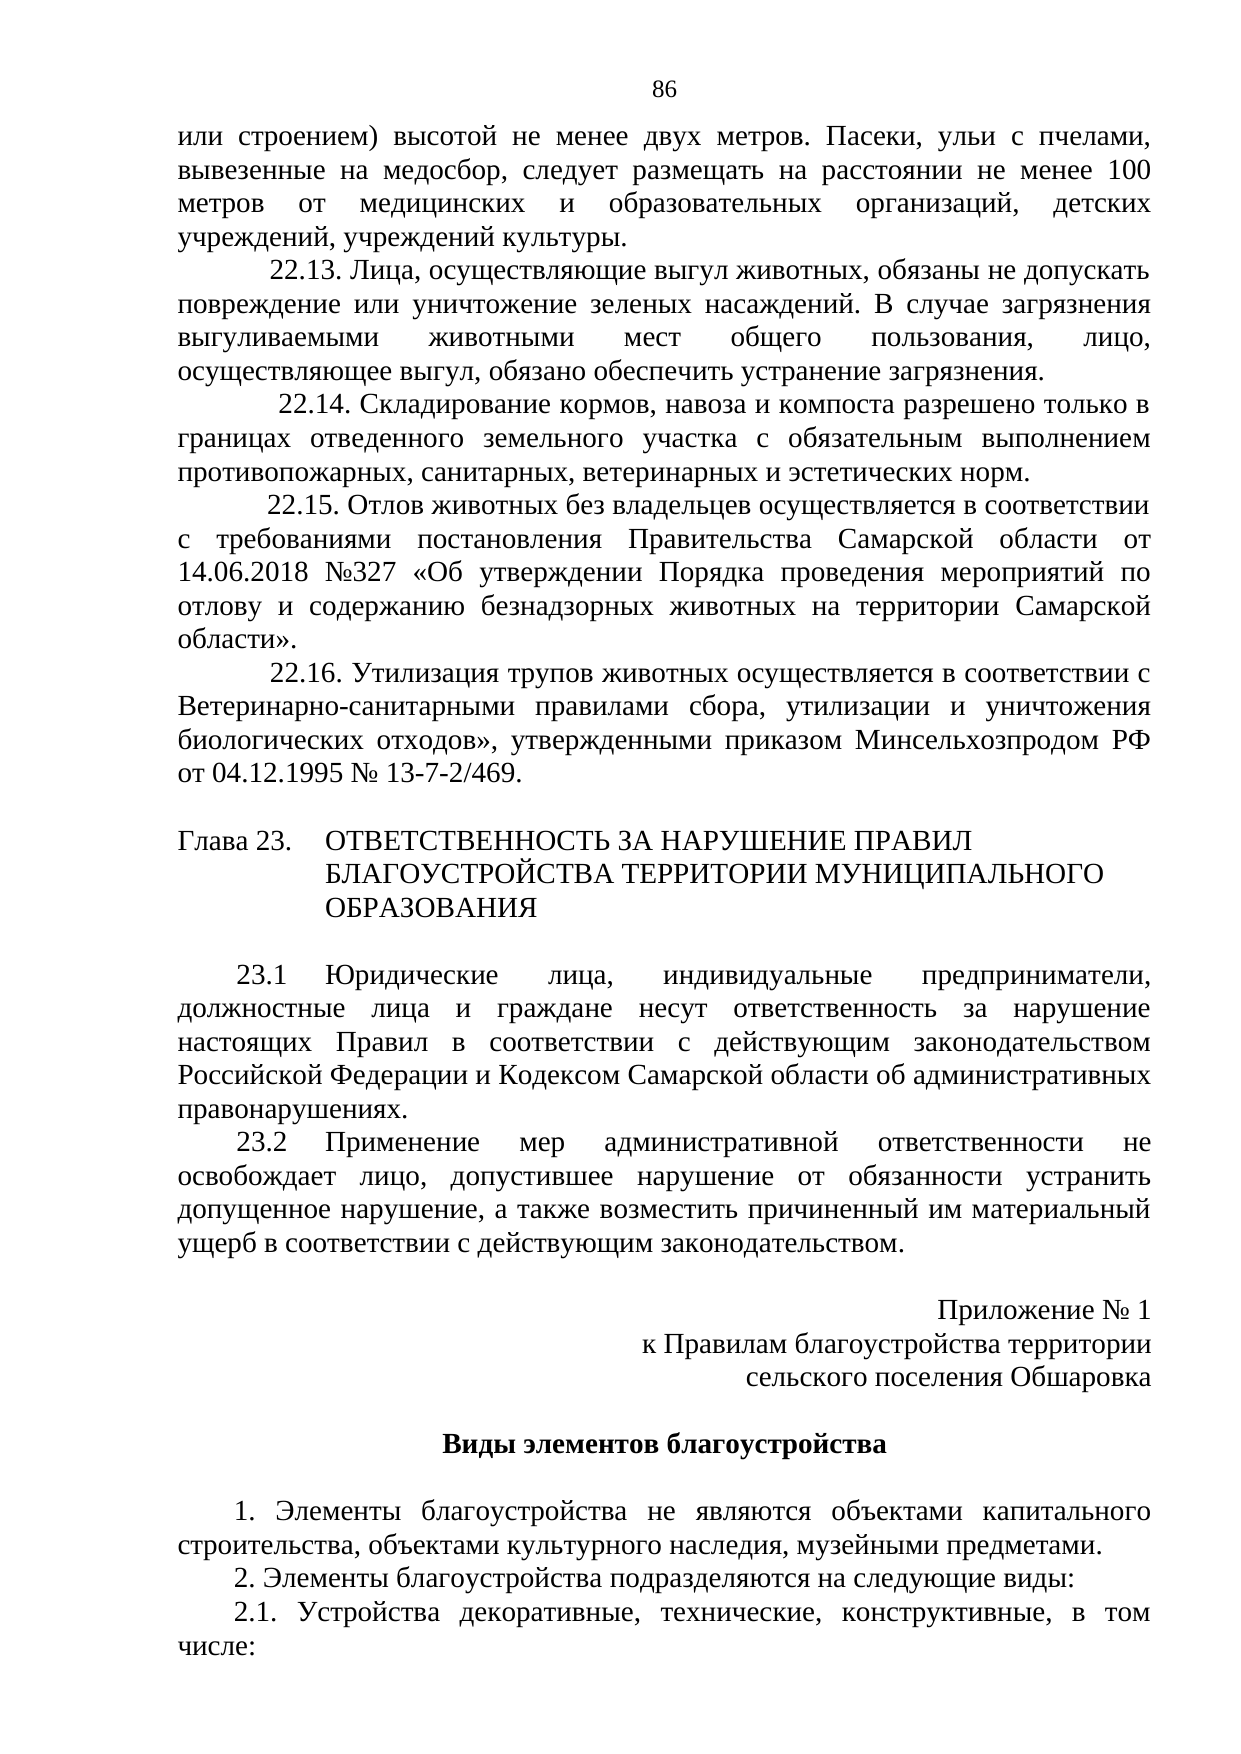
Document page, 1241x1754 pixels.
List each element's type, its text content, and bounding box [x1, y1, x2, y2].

text БЛАГОУСТРОЙСТВА ТЕРРИТОРИИ МУНИЦИПАЛЬНОГО ОБРАЗОВАНИЯ [177, 856, 1152, 923]
list Применение мер административной ответственности не освобождает лицо, допустившее нарушение от обязанности устранить допущенное нарушение, а также возместить причиненный им материальный ущерб в соответствии с действующим законодательством. [177, 1124, 1152, 1259]
text 22.15. Отлов животных без владельцев осуществляется в соответствии с требованиями постановления Правительства Самарской области от 14.06.2018 №327 «Об утверждении Порядка проведения мероприятий по отлову и содержанию безнадзорных животных на территории Самарской области». [177, 487, 1152, 655]
text 2. Элементы благоустройства подразделяются на следующие виды: [177, 1561, 1152, 1594]
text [177, 118, 1152, 252]
text Приложение № 1 [177, 1292, 1152, 1326]
text 2.1. Устройства декоративные, технические, конструктивные, в том числе: [177, 1594, 1152, 1661]
text к Правилам благоустройства территории [177, 1326, 1152, 1359]
text 22.16. Утилизация трупов животных осуществляется в соответствии с Ветеринарно-санитарными правилами сбора, утилизации и уничтожения биологических отходов», утвержденными приказом Минсельхозпродом РФ от 04.12.1995 № 13-7-2/469. [177, 655, 1152, 789]
text 1. Элементы благоустройства не являются объектами капитального строительства, объектами культурного наследия, музейными предметами. [177, 1493, 1152, 1561]
text 22.14. Складирование кормов, навоза и компоста разрешено только в границах отведенного земельного участка с обязательным выполнением противопожарных, санитарных, ветеринарных и эстетических норм. [177, 387, 1152, 487]
text сельского поселения Обшаровка [177, 1359, 1152, 1393]
text 22.13. Лица, осуществляющие выгул животных, обязаны не допускать повреждение или уничтожение зеленых насаждений. В случае загрязнения выгуливаемыми животными мест общего пользования, лицо, осуществляющее выгул, обязано обеспечить устранение загрязнения. [177, 252, 1152, 387]
text Виды элементов благоустройства [177, 1426, 1152, 1460]
list Юридические лица, индивидуальные предприниматели, должностные лица и граждане несут ответственность за нарушение настоящих Правил в соответствии с действующим законодательством Российской Федерации и Кодексом Самарской области об административных правонарушениях. [177, 957, 1152, 1124]
text Глава 23. ОТВЕТСТВЕННОСТЬ ЗА НАРУШЕНИЕ ПРАВИЛ [177, 823, 1152, 856]
